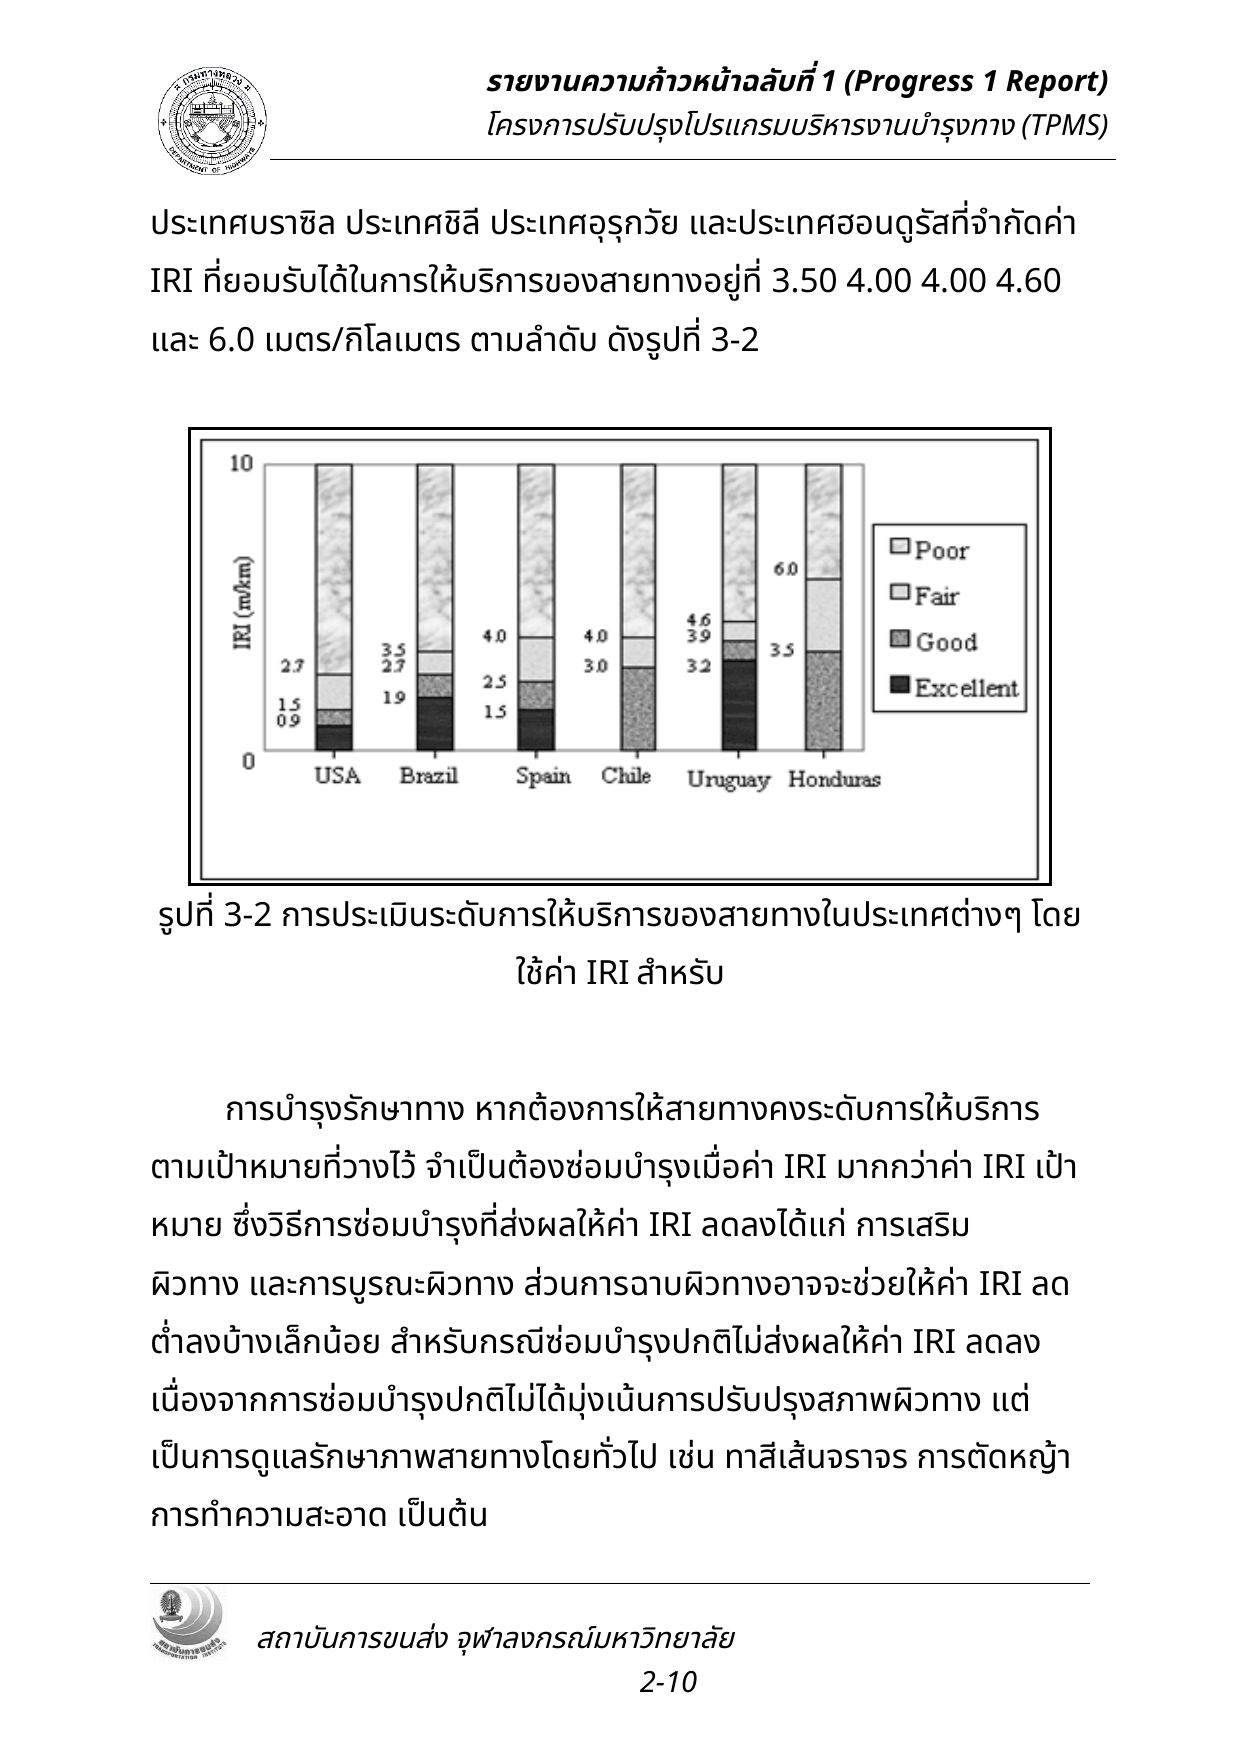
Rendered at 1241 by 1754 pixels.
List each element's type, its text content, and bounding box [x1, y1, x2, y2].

picture [150, 1584, 228, 1661]
picture [150, 60, 273, 183]
text รูปที่ 3-2 การประเมินระดับการให้บริการของสายทางในประเทศต่างๆ โดยใช้ค่า IRIสำหรับ [150, 426, 1090, 999]
